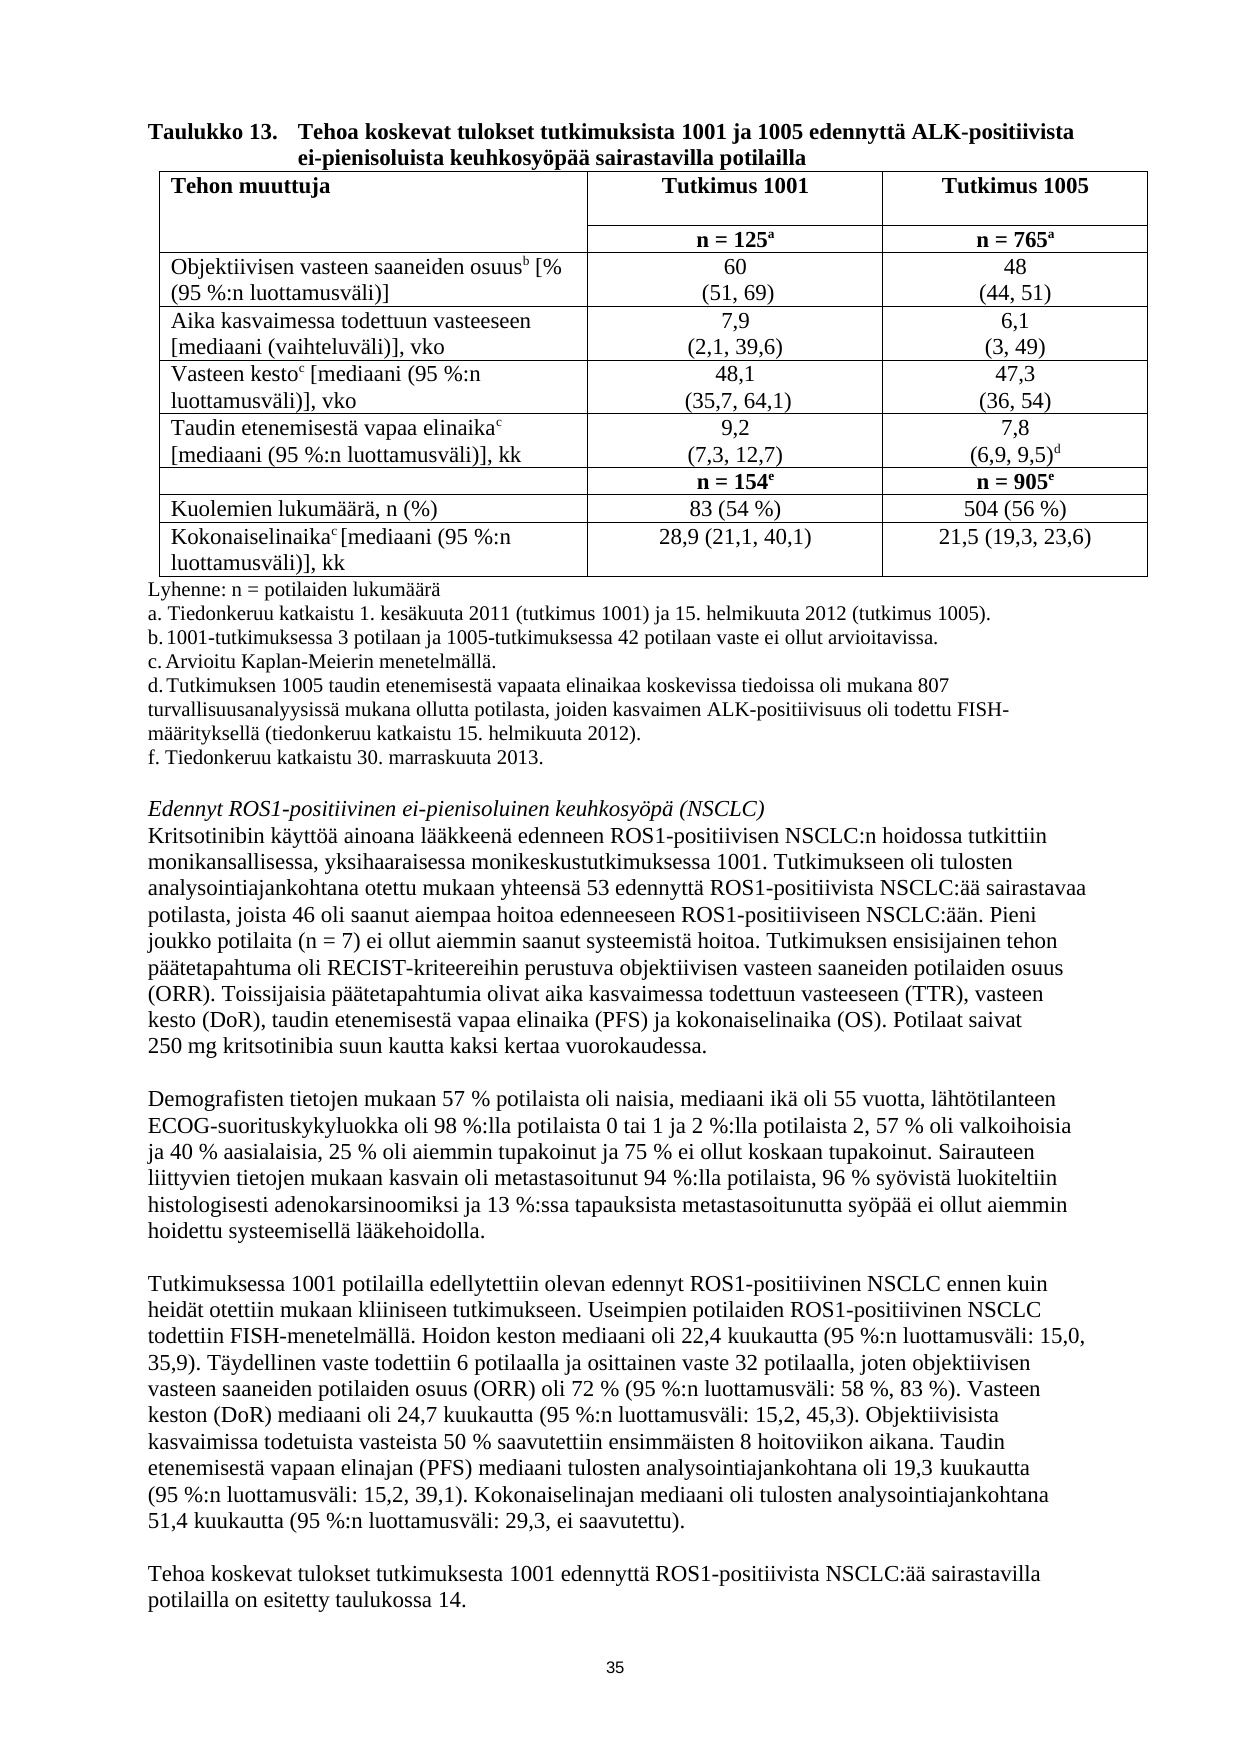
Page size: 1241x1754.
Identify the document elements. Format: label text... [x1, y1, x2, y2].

text Tutkimuksessa 1001 potilailla edellytettiin olevan edennyt ROS1-positiivinen NSCLC ennen kuin heidät otettiin mukaan kliiniseen tutkimukseen. Useimpien potilaiden ROS1-positiivinen NSCLC todettiin FISH-menetelmällä. Hoidon keston mediaani oli 22,4 kuukautta (95 %:n luottamusväli: 15,0, 35,9). Täydellinen vaste todettiin 6 potilaalla ja osittainen vaste 32 potilaalla, joten objektiivisen vasteen saaneiden potilaiden osuus (ORR) oli 72 % (95 %:n luottamusväli: 58 %, 83 %). Vasteen keston (DoR) mediaani oli 24,7 kuukautta (95 %:n luottamusväli: 15,2, 45,3). Objektiivisista kasvaimissa todetuista vasteista 50 % saavutettiin ensimmäisten 8 hoitoviikon aikana. Taudin etenemisestä vapaan elinajan (PFS) mediaani tulosten analysointiajankohtana oli 19,3 kuukautta (95 %:n luottamusväli: 15,2, 39,1). Kokonaiselinajan mediaani oli tulosten analysointiajankohtana 51,4 kuukautta (95 %:n luottamusväli: 29,3, ei saavutettu). [148, 1270, 1093, 1533]
table_cell 21,5 (19,3, 23,6) [883, 523, 1147, 576]
table_cell n = 765a [883, 226, 1147, 252]
table_cell Taudin etenemisestä vapaa elinaikac [mediaani (95 %:n luottamusväli)], kk [160, 414, 587, 467]
table_cell Objektiivisen vasteen saaneiden osuusb [% (95 %:n luottamusväli)] [160, 253, 587, 306]
table_cell 47,3 (36, 54) [883, 361, 1147, 413]
table_header Tehon muuttuja [160, 172, 587, 252]
table_cell 504 (56 %) [883, 495, 1147, 522]
text d. Tutkimuksen 1005 taudin etenemisestä vapaata elinaikaa koskevissa tiedoissa oli mukana 807 turvallisuusanalyysissä mukana ollutta potilasta, joiden kasvaimen ALK-positiivisuus oli todettu FISH-määrityksellä (tiedonkeruu katkaistu 15. helmikuuta 2012). [148, 673, 1093, 745]
table_cell Kuolemien lukumäärä, n (%) [160, 495, 587, 522]
table_cell Kokonaiselinaikac [mediaani (95 %:n luottamusväli)], kk [160, 523, 587, 576]
table_cell 48 (44, 51) [883, 253, 1147, 306]
text b. 1001-tutkimuksessa 3 potilaan ja 1005-tutkimuksessa 42 potilaan vaste ei ollut arvioitavissa. [148, 625, 1093, 649]
table_cell Aika kasvaimessa todettuun vasteeseen [mediaani (vaihteluväli)], vko [160, 307, 587, 359]
table_cell n = 125a [588, 226, 882, 252]
table_header Tutkimus 1001 [588, 172, 882, 224]
text Kritsotinibin käyttöä ainoana lääkkeenä edenneen ROS1-positiivisen NSCLC:n hoidossa tutkittiin monikansallisessa, yksihaaraisessa monikeskustutkimuksessa 1001. Tutkimukseen oli tulosten analysointiajankohtana otettu mukaan yhteensä 53 edennyttä ROS1-positiivista NSCLC:ää sairastavaa potilasta, joista 46 oli saanut aiempaa hoitoa edenneeseen ROS1-positiiviseen NSCLC:ään. Pieni joukko potilaita (n = 7) ei ollut aiemmin saanut systeemistä hoitoa. Tutkimuksen ensisijainen tehon päätetapahtuma oli RECIST-kriteereihin perustuva objektiivisen vasteen saaneiden potilaiden osuus (ORR). Toissijaisia päätetapahtumia olivat aika kasvaimessa todettuun vasteeseen (TTR), vasteen kesto (DoR), taudin etenemisestä vapaa elinaika (PFS) ja kokonaiselinaika (OS). Potilaat saivat 250 mg kritsotinibia suun kautta kaksi kertaa vuorokaudessa. [148, 822, 1093, 1059]
table_cell n = 154e [588, 468, 882, 494]
text Lyhenne: n = potilaiden lukumäärä [148, 577, 1093, 601]
table_cell 6,1 (3, 49) [883, 307, 1147, 359]
table_cell 60 (51, 69) [588, 253, 882, 306]
table_header Tutkimus 1005 [883, 172, 1147, 224]
table_cell [160, 468, 587, 494]
text Edennyt ROS1-positiivinen ei-pienisoluinen keuhkosyöpä (NSCLC) [148, 795, 1093, 822]
text f. Tiedonkeruu katkaistu 30. marraskuuta 2013. [148, 745, 1093, 769]
text Demografisten tietojen mukaan 57 % potilaista oli naisia, mediaani ikä oli 55 vuotta, lähtötilanteen ECOG-suorituskykyluokka oli 98 %:lla potilaista 0 tai 1 ja 2 %:lla potilaista 2, 57 % oli valkoihoisia ja 40 % aasialaisia, 25 % oli aiemmin tupakoinut ja 75 % ei ollut koskaan tupakoinut. Sairauteen liittyvien tietojen mukaan kasvain oli metastasoitunut 94 %:lla potilaista, 96 % syövistä luokiteltiin histologisesti adenokarsinoomiksi ja 13 %:ssa tapauksista metastasoitunutta syöpää ei ollut aiemmin hoidettu systeemisellä lääkehoidolla. [148, 1085, 1093, 1243]
table_cell Vasteen kestoc [mediaani (95 %:n luottamusväli)], vko [160, 361, 587, 413]
table_cell 83 (54 %) [588, 495, 882, 522]
text Tehoa koskevat tulokset tutkimuksesta 1001 edennyttä ROS1-positiivista NSCLC:ää sairastavilla potilailla on esitetty taulukossa 14. [148, 1560, 1093, 1612]
table_cell n = 905e [883, 468, 1147, 494]
table_cell 7,9 (2,1, 39,6) [588, 307, 882, 359]
table_cell 7,8 (6,9, 9,5)d [883, 414, 1147, 467]
text c. Arvioitu Kaplan-Meierin menetelmällä. [148, 649, 1093, 673]
text a. Tiedonkeruu katkaistu 1. kesäkuuta 2011 (tutkimus 1001) ja 15. helmikuuta 2012 (tutkimus 1005). [148, 601, 1093, 625]
table_cell 28,9 (21,1, 40,1) [588, 523, 882, 576]
table_cell 9,2 (7,3, 12,7) [588, 414, 882, 467]
table_cell 48,1 (35,7, 64,1) [588, 361, 882, 413]
text Taulukko 13. Tehoa koskevat tulokset tutkimuksista 1001 ja 1005 edennyttä ALK-positiivista ei-pienisoluista keuhkosyöpää sairastavilla potilailla [148, 118, 1093, 171]
